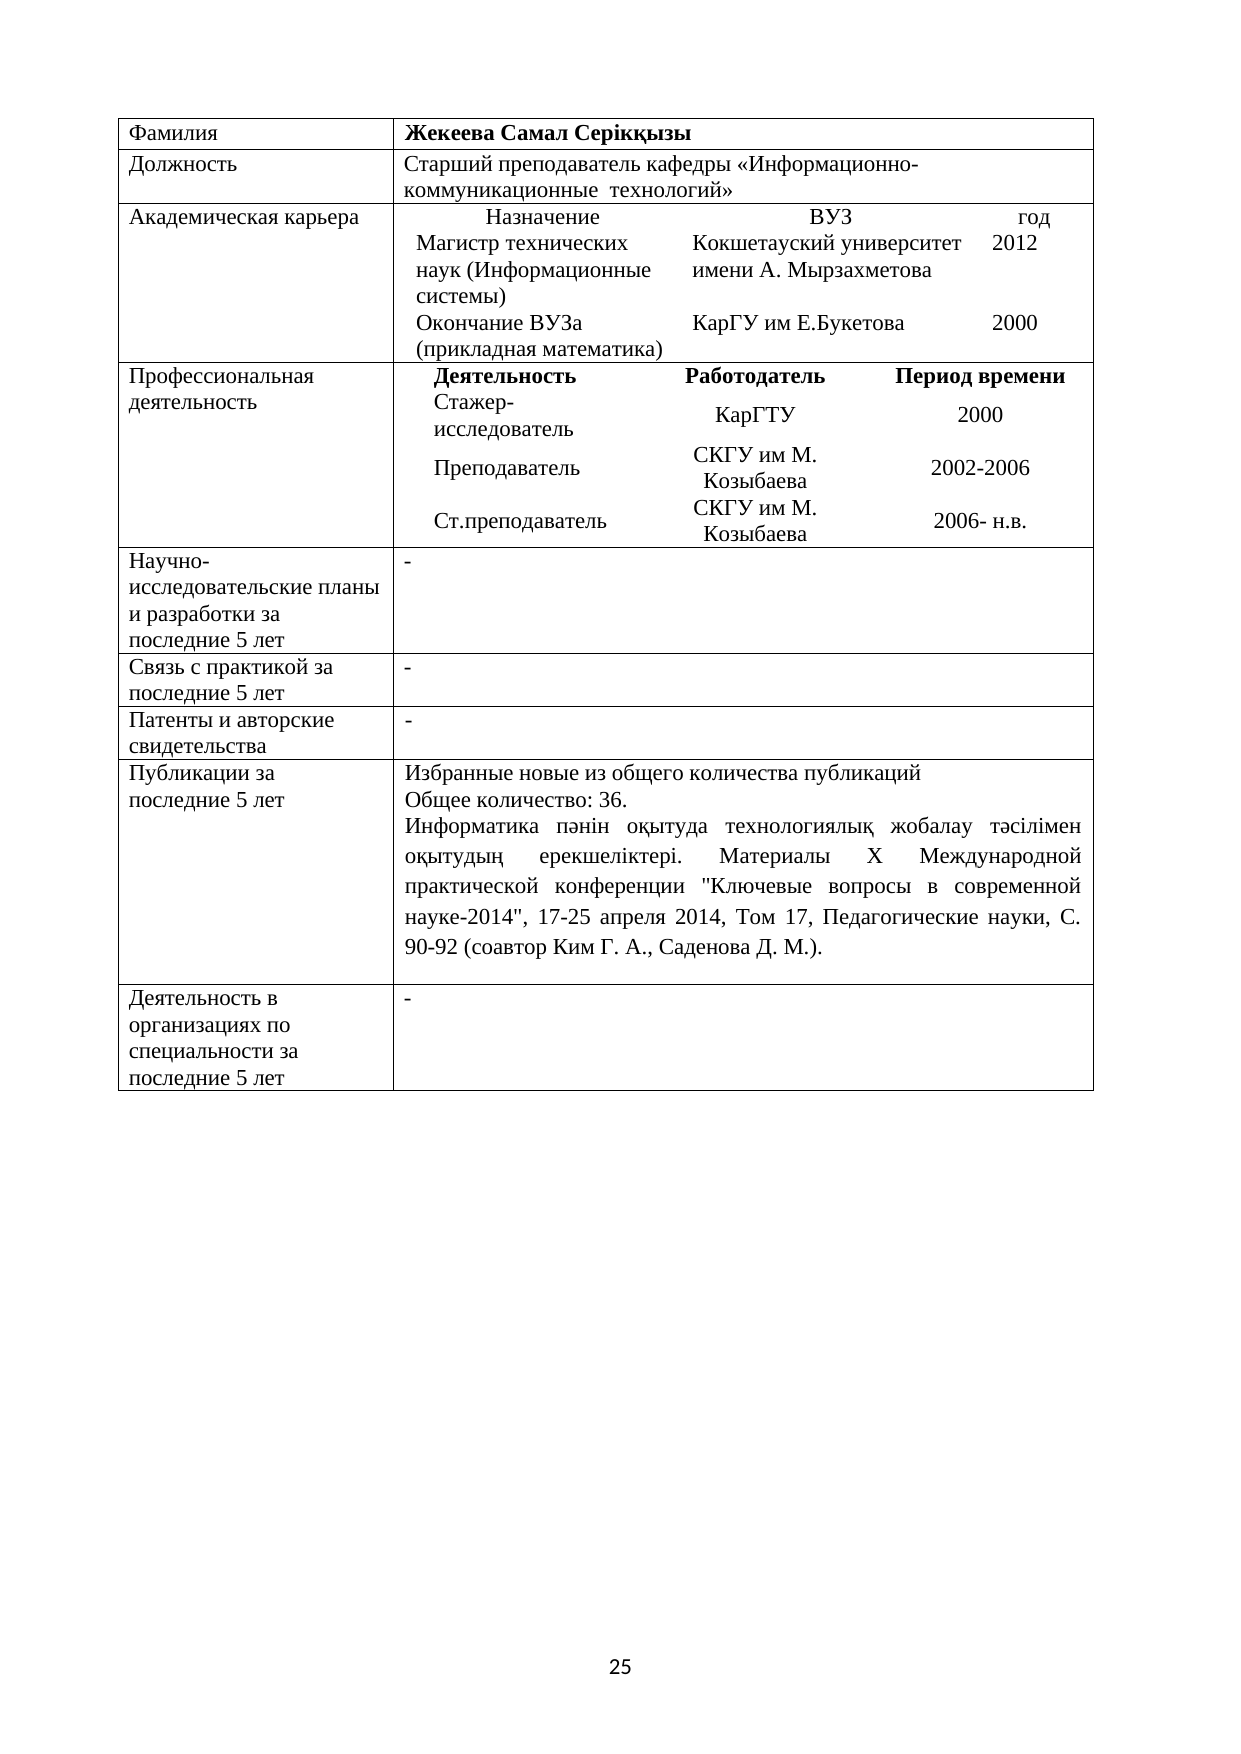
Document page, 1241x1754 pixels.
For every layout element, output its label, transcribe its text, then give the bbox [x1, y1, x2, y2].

table_cell - [394, 548, 1093, 652]
table_cell [394, 363, 1093, 546]
table_cell Связь с практикой за последние 5 лет [119, 654, 393, 706]
table_cell - [394, 654, 1093, 706]
table_cell Публикации за последние 5 лет [119, 760, 393, 984]
table_cell [394, 204, 1093, 361]
table_cell Патенты и авторские свидетельства [119, 707, 393, 759]
table_cell Научно-исследовательские планы и разработки за последние 5 лет [119, 548, 393, 652]
table_header Фамилия [119, 119, 393, 149]
table_header Жекеева Самал Серікқызы [394, 119, 1093, 149]
table_cell Избранные новые из общего количества публикаций Общее количество: 36. Информатика пәнін оқытуда технологиялық жобалау тәсілімен оқытудың ерекшеліктері. Материалы Х Международной практической конференции "Ключевые вопросы в современной науке-2014", 17-25 апреля 2014, Том 17, Педагогические науки, С. 90-92 (соавтор Ким Г. А., Саденова Д. М.). [394, 760, 1093, 984]
table_cell Должность [119, 150, 393, 203]
table_cell Профессиональная деятельность [119, 363, 393, 546]
table_cell Академическая карьера [119, 204, 393, 361]
table_cell - [394, 707, 1093, 759]
table_cell Старший преподаватель кафедры «Информационно-коммуникационные технологий» [394, 150, 1093, 203]
table_cell Деятельность в организациях по специальности за последние 5 лет [119, 985, 393, 1090]
table_cell - [394, 985, 1093, 1090]
